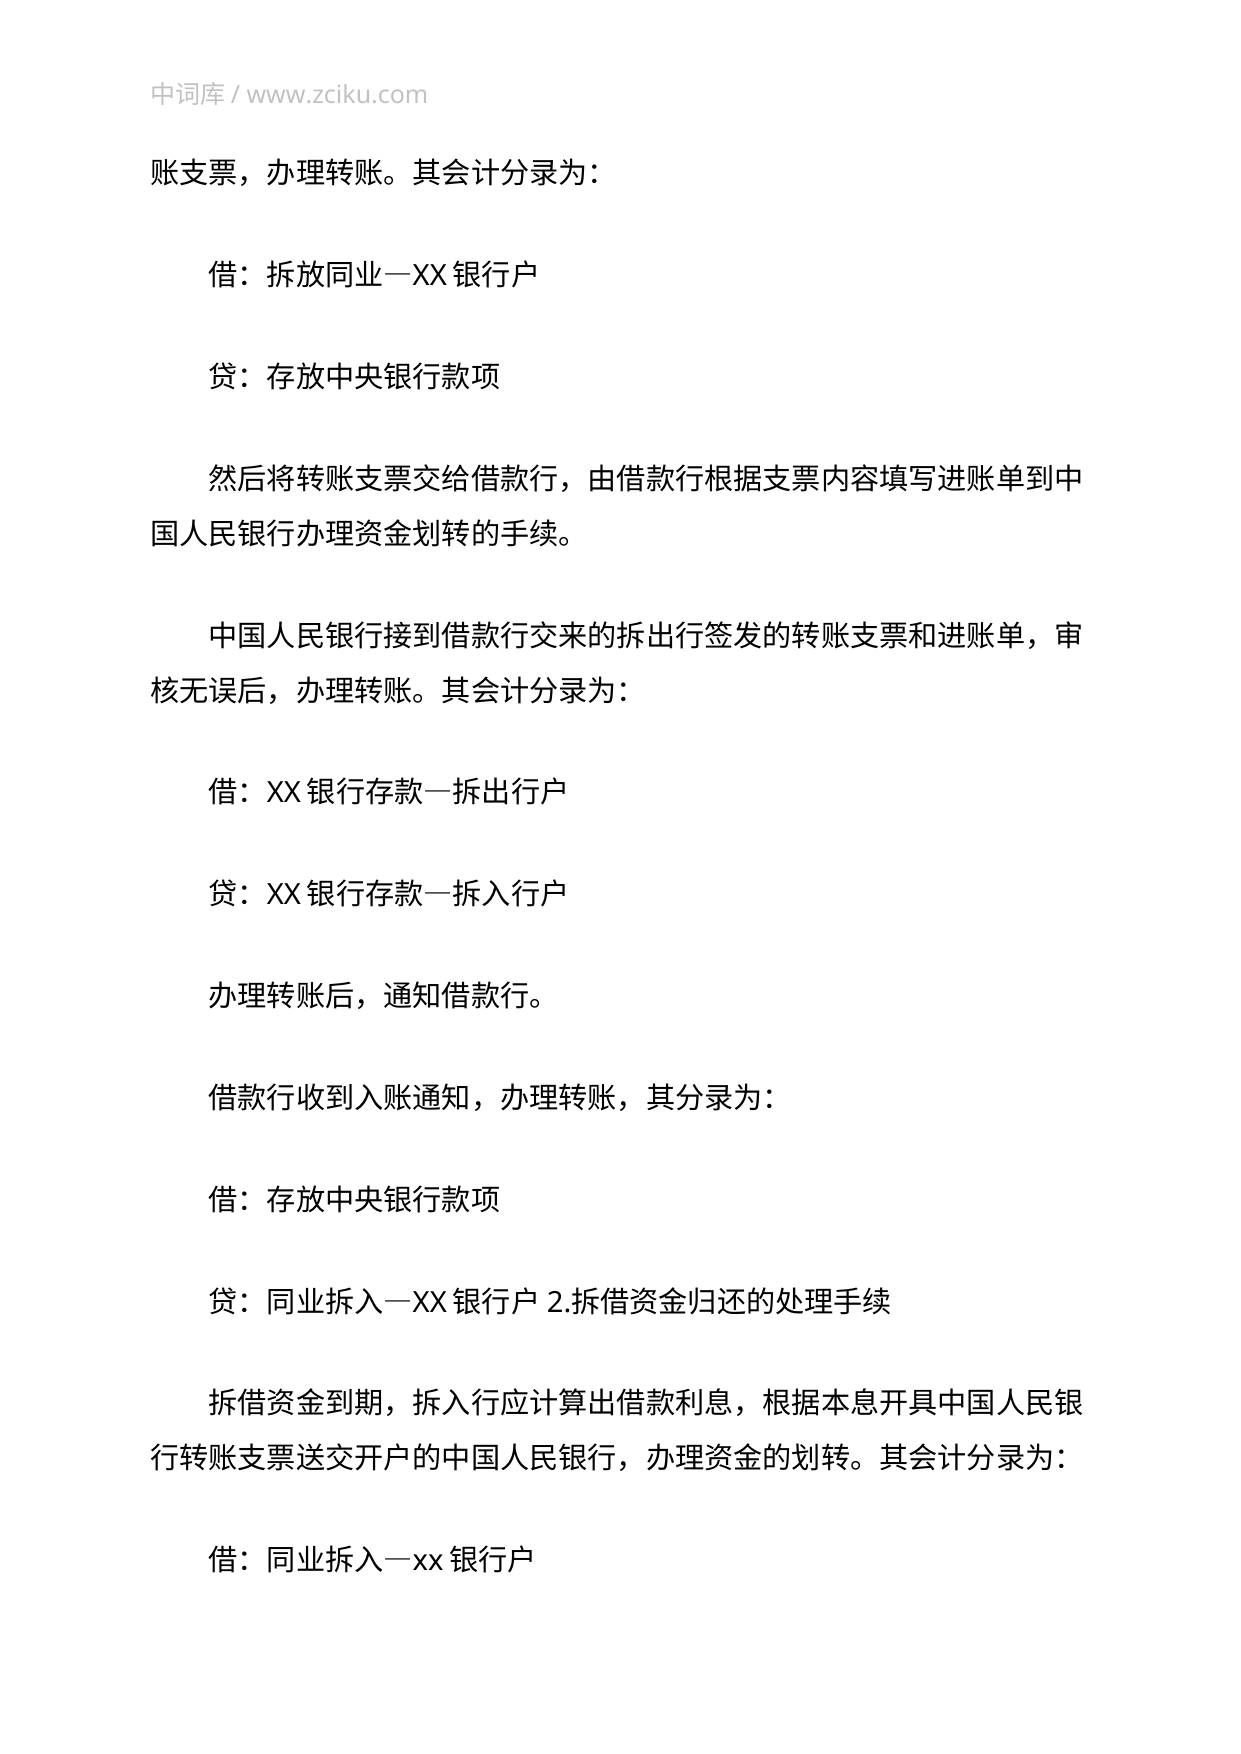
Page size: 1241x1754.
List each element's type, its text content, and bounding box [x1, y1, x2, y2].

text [150, 150, 1090, 192]
text 贷：同业拆入—XX银行户 2.拆借资金归还的处理手续 [150, 1278, 1090, 1321]
text 贷：XX银行存款—拆入行户 [150, 871, 1090, 913]
text 借：XX银行存款—拆出行户 [150, 769, 1090, 811]
text 借：同业拆入—xx银行户 [150, 1537, 1090, 1579]
text 办理转账后，通知借款行。 [150, 973, 1090, 1015]
text 借款行收到入账通知，办理转账，其分录为： [150, 1074, 1090, 1117]
text 拆借资金到期，拆入行应计算出借款利息，根据本息开具中国人民银行转账支票送交开户的中国人民银行，办理资金的划转。其会计分录为： [150, 1380, 1090, 1477]
text 贷：存放中央银行款项 [150, 354, 1090, 396]
text 然后将转账支票交给借款行，由借款行根据支票内容填写进账单到中国人民银行办理资金划转的手续。 [150, 456, 1090, 553]
text 中国人民银行接到借款行交来的拆出行签发的转账支票和进账单，审核无误后，办理转账。其会计分录为： [150, 612, 1090, 709]
text 借：存放中央银行款项 [150, 1176, 1090, 1219]
text 借：拆放同业—XX银行户 [150, 252, 1090, 294]
